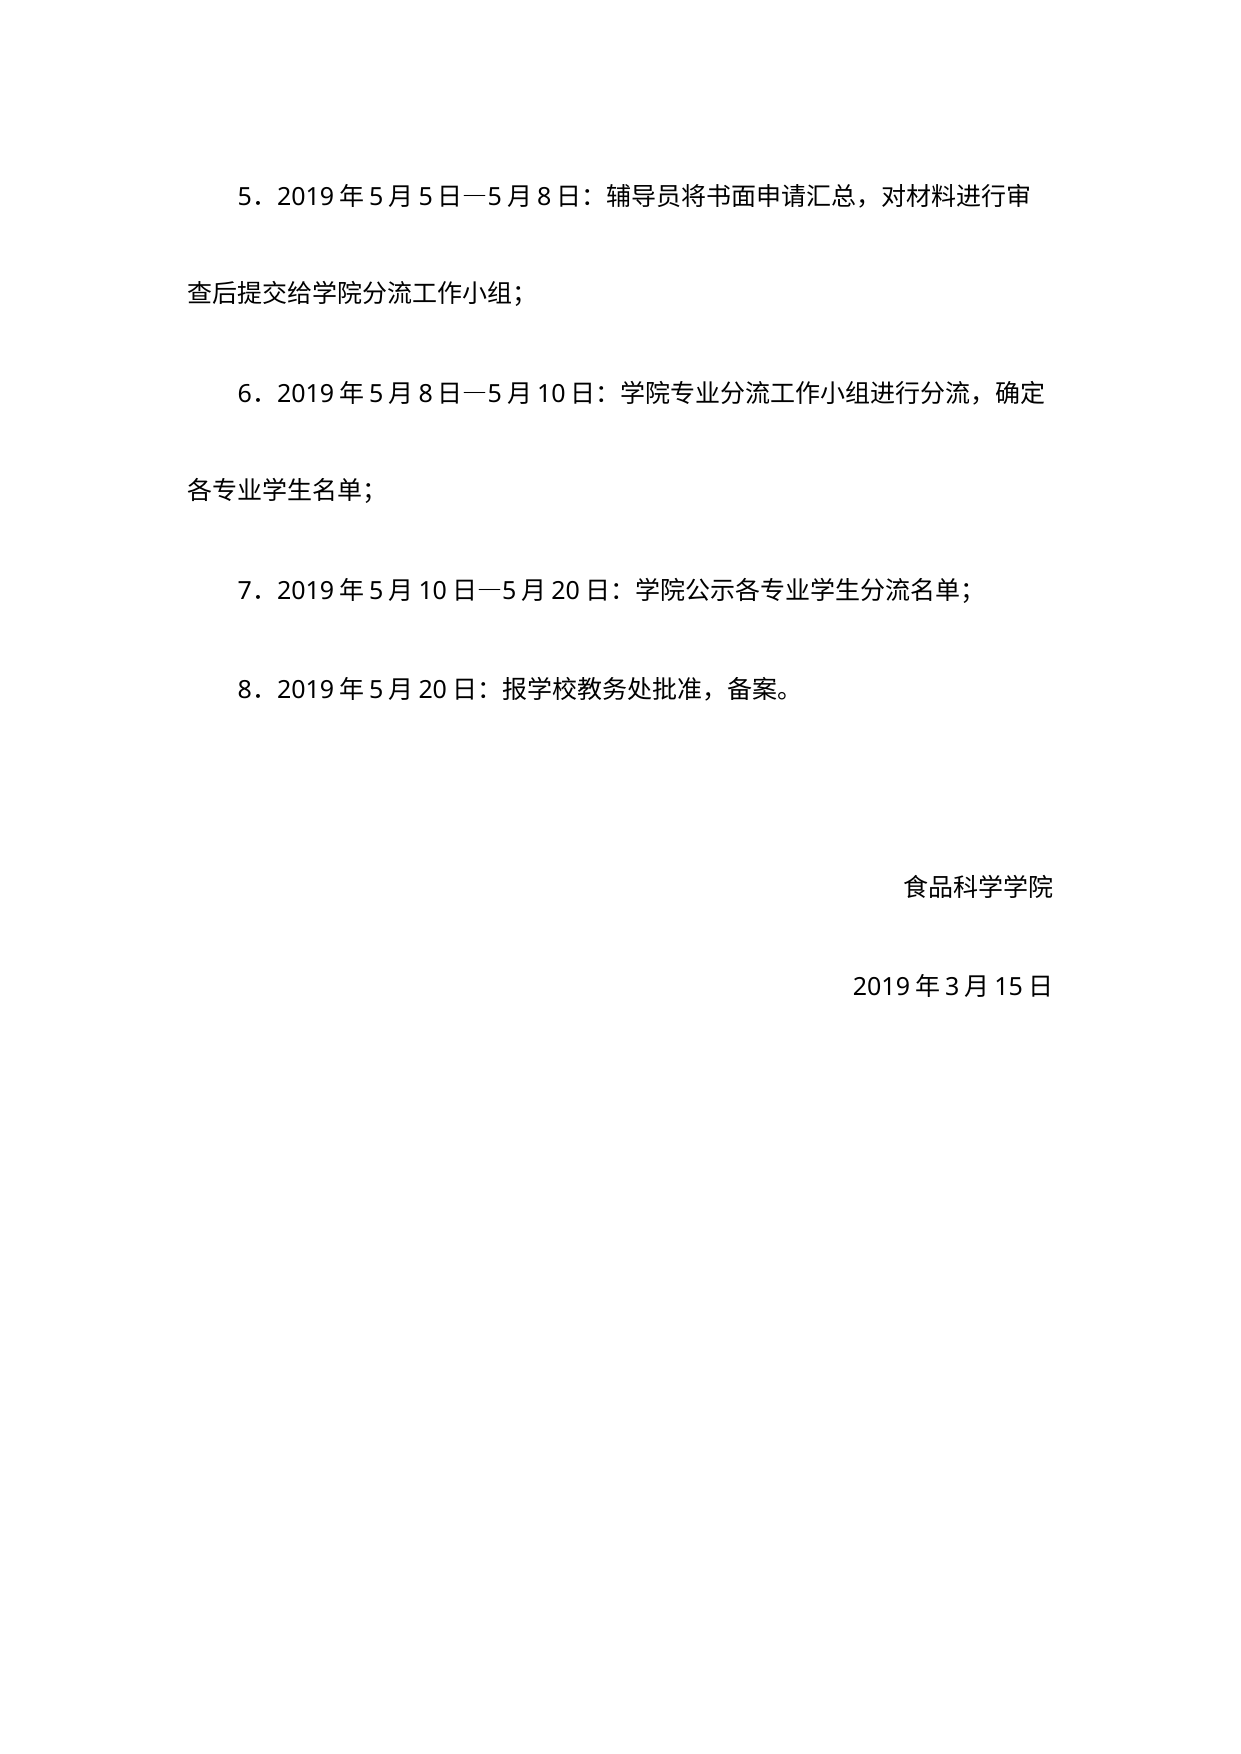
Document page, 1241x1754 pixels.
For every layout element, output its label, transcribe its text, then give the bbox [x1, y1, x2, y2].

text 7．2019年5月10日—5月20日：学院公示各专业学生分流名单； [187, 556, 1053, 621]
text 2019年3月15日 [187, 952, 1053, 1017]
text 食品科学学院 [187, 853, 1053, 918]
text 8．2019年5月20日：报学校教务处批准，备案。 [187, 655, 1053, 720]
text 5．2019年5月5日—5月8日：辅导员将书面申请汇总，对材料进行审查后提交给学院分流工作小组； [187, 162, 1053, 324]
text 6．2019年5月8日—5月10日：学院专业分流工作小组进行分流，确定各专业学生名单； [187, 359, 1053, 521]
